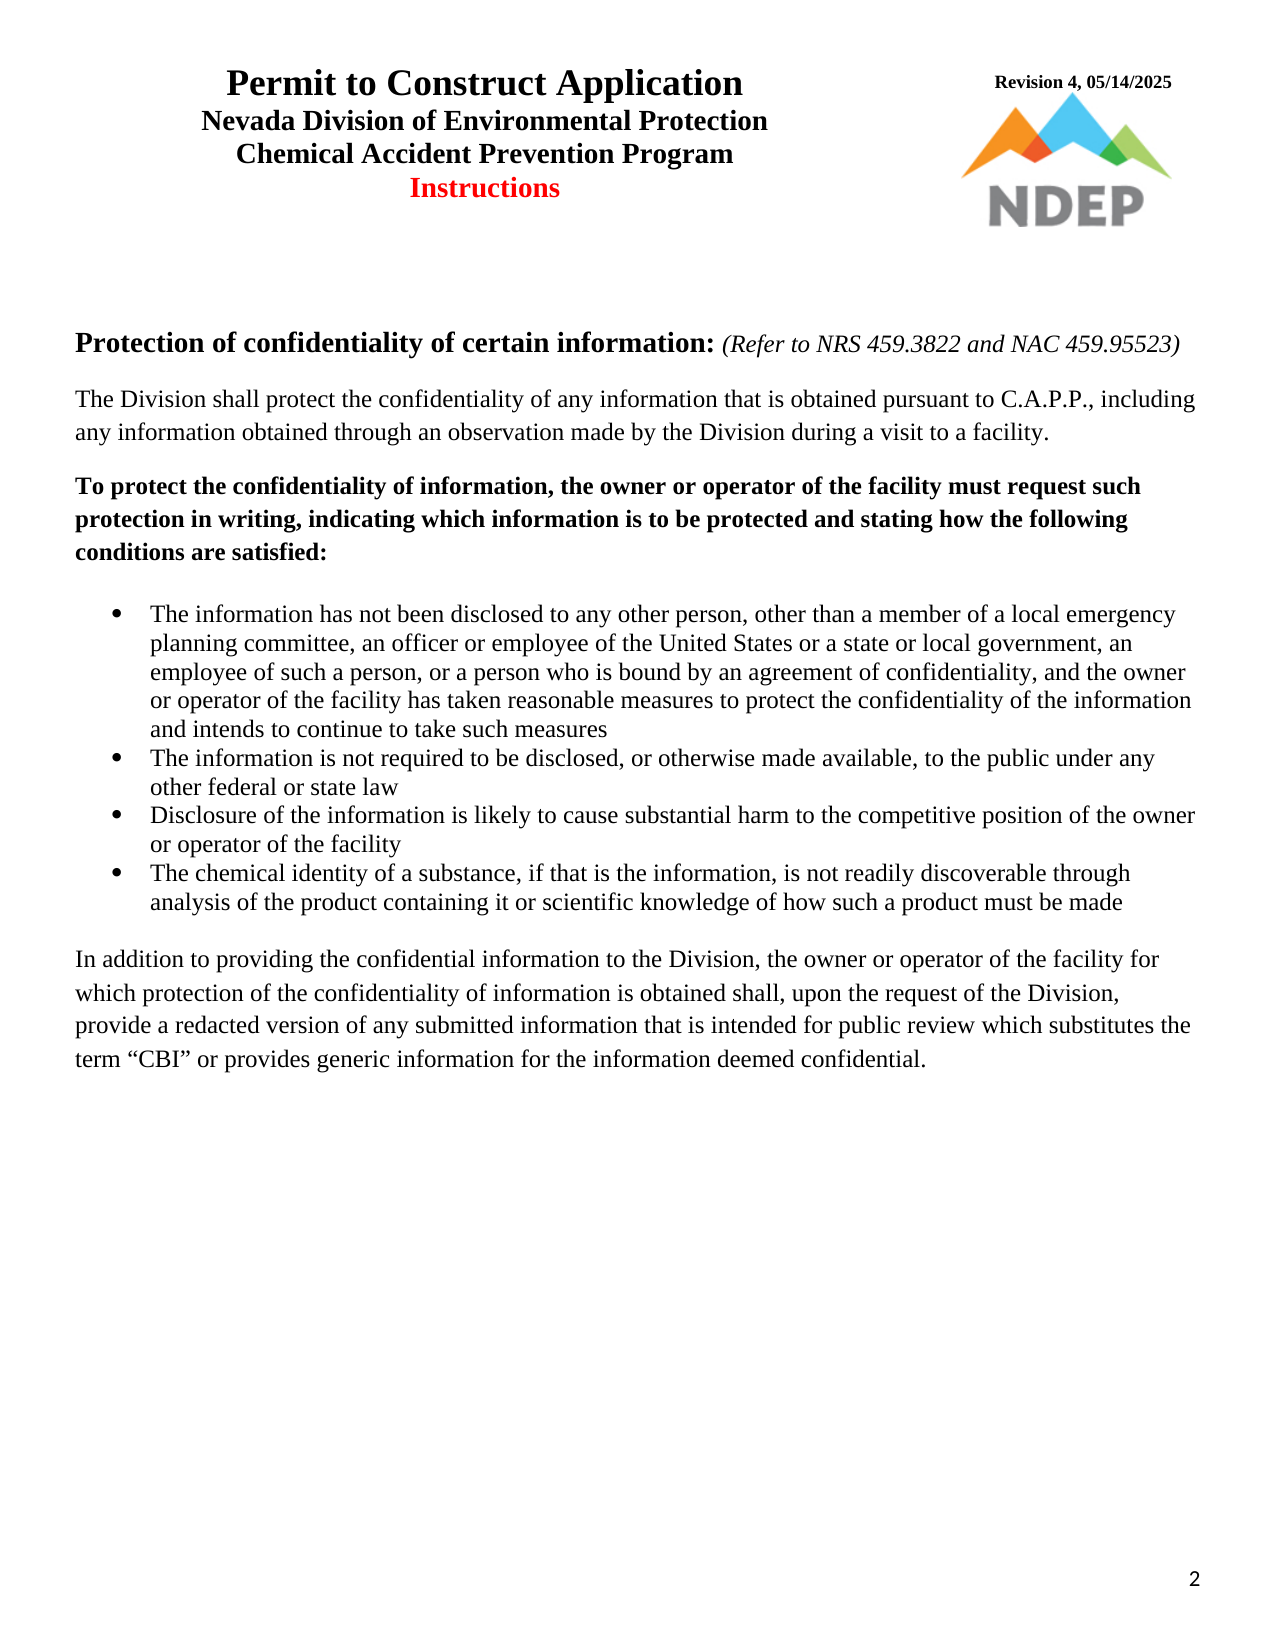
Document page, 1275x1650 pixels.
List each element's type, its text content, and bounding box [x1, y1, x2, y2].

list The information is not required to be disclosed, or otherwise made available, to the public under any other federal or state law [112, 772, 1200, 829]
text The Division shall protect the confidentiality of any information that is obtained pursuant to C.A.P.P., including any information obtained through an observation made by the Division during a visit to a facility. [75, 384, 1200, 446]
picture [961, 92, 1172, 227]
text Protection of confidentiality of certain information: (Refer to NRS 459.3822 and NAC 459.95523) [75, 325, 1200, 358]
list Disclosure of the information is likely to cause substantial harm to the competitive position of the owner or operator of the facility [112, 859, 1200, 916]
text In addition to providing the confidential information to the Division, the owner or operator of the facility for which protection of the confidentiality of information is obtained shall, upon the request of the Division, provide a redacted version of any submitted information that is intended for public review which substitutes the term “CBI” or provides generic information for the information deemed confidential. [75, 1032, 1200, 1160]
list The information has not been disclosed to any other person, other than a member of a local emergency planning committee, an officer or employee of the United States or a state or local government, an employee of such a person, or a person who is bound by an agreement of confidentiality, and the owner or operator of the facility has taken reasonable measures to protect the confidentiality of the information and intends to continue to take such measures [112, 599, 1200, 743]
list The chemical identity of a substance, if that is the information, is not readily discoverable through analysis of the product containing it or scientific knowledge of how such a product must be made [112, 945, 1200, 1003]
text To protect the confidentiality of information, the owner or operator of the facility must request such protection in writing, indicating which information is to be protected and stating how the following conditions are satisfied: [75, 471, 1200, 566]
